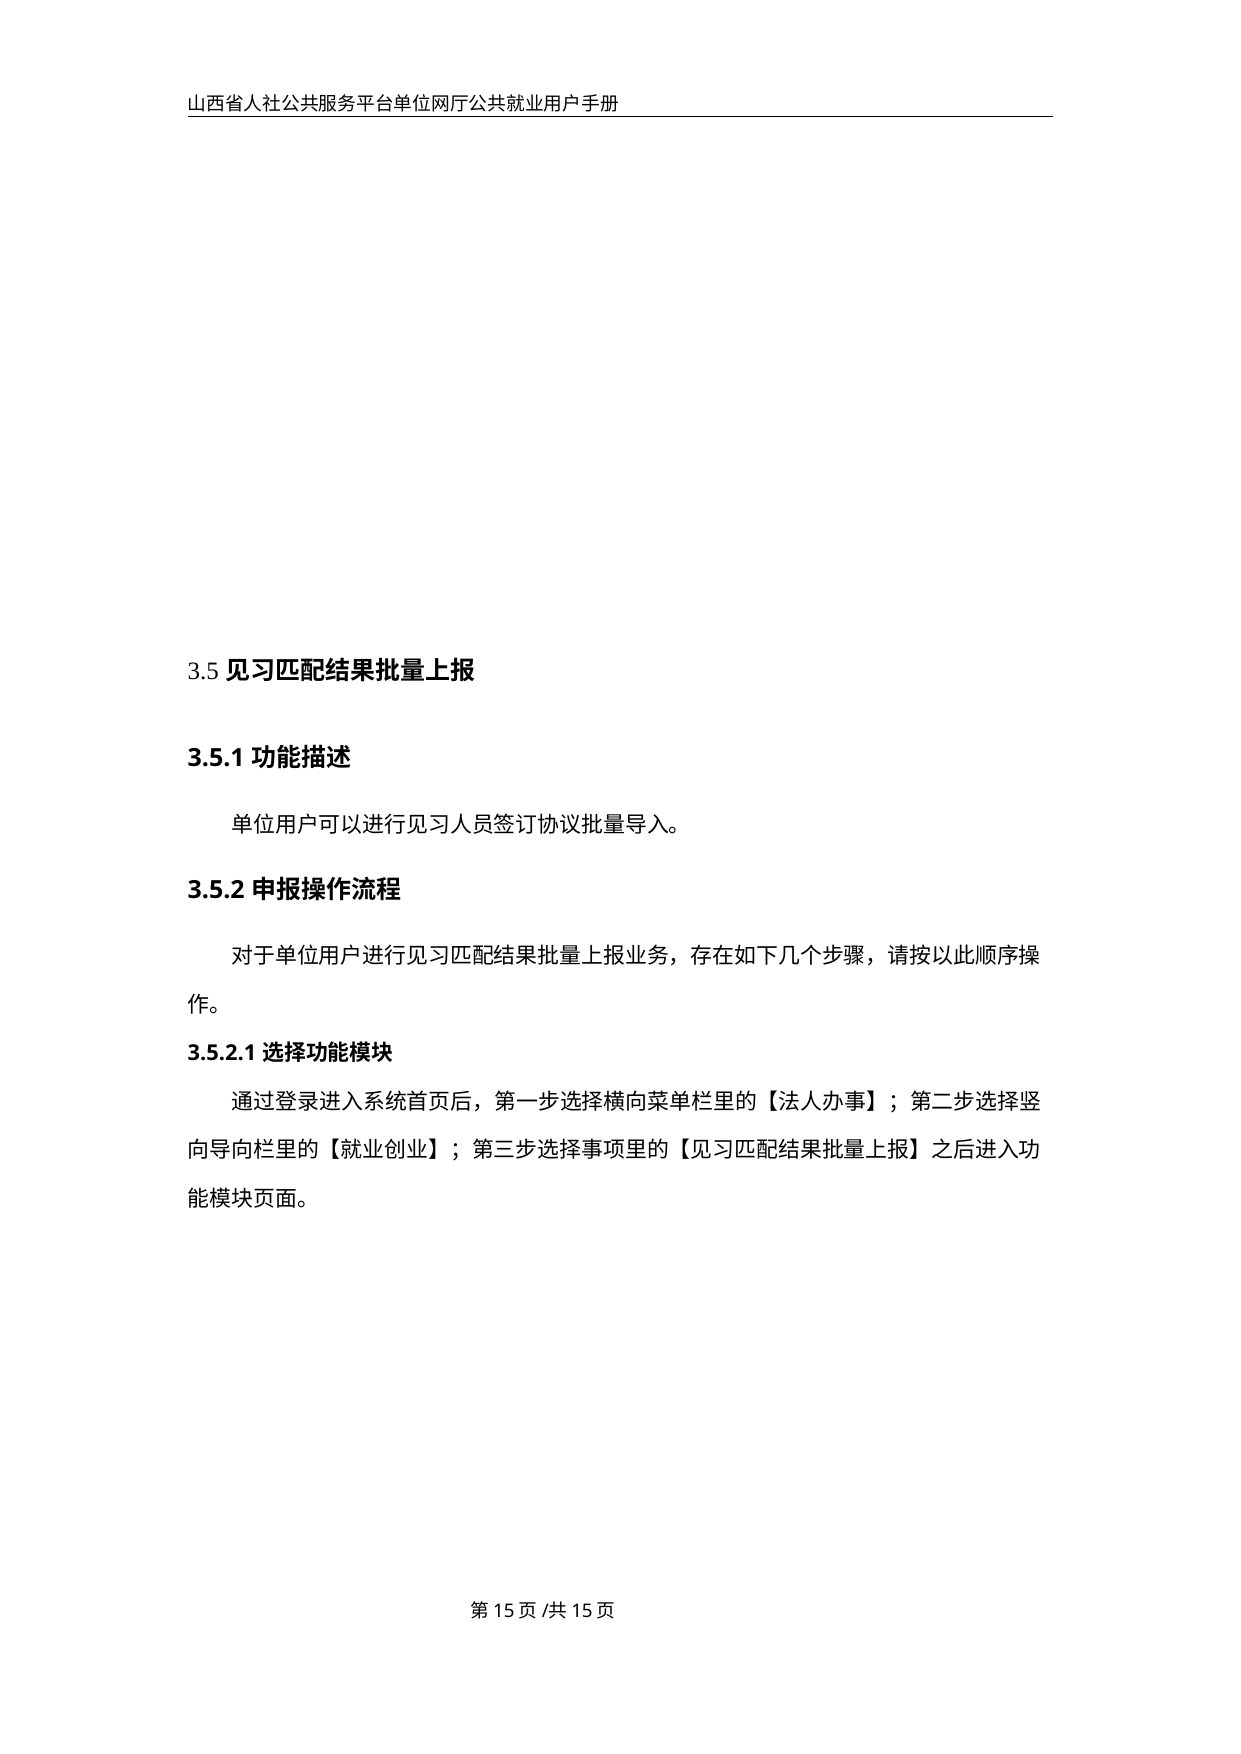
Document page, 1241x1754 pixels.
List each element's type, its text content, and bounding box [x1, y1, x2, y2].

text 申报操作流程 [187, 855, 1053, 920]
text 通过登录进入系统首页后，第一步选择横向菜单栏里的【法人办事】；第二步选择竖向导向栏里的【就业创业】；第三步选择事项里的【见习匹配结果批量上报】之后进入功能模块页面。 [187, 1083, 1053, 1213]
text 单位用户可以进行见习人员签订协议批量导入。 [187, 806, 1053, 839]
text 见习匹配结果批量上报 [187, 636, 1053, 701]
text 功能描述 [187, 723, 1053, 788]
text 对于单位用户进行见习匹配结果批量上报业务，存在如下几个步骤，请按以此顺序操作。 [187, 938, 1053, 1019]
text 选择功能模块 [187, 1035, 1053, 1067]
